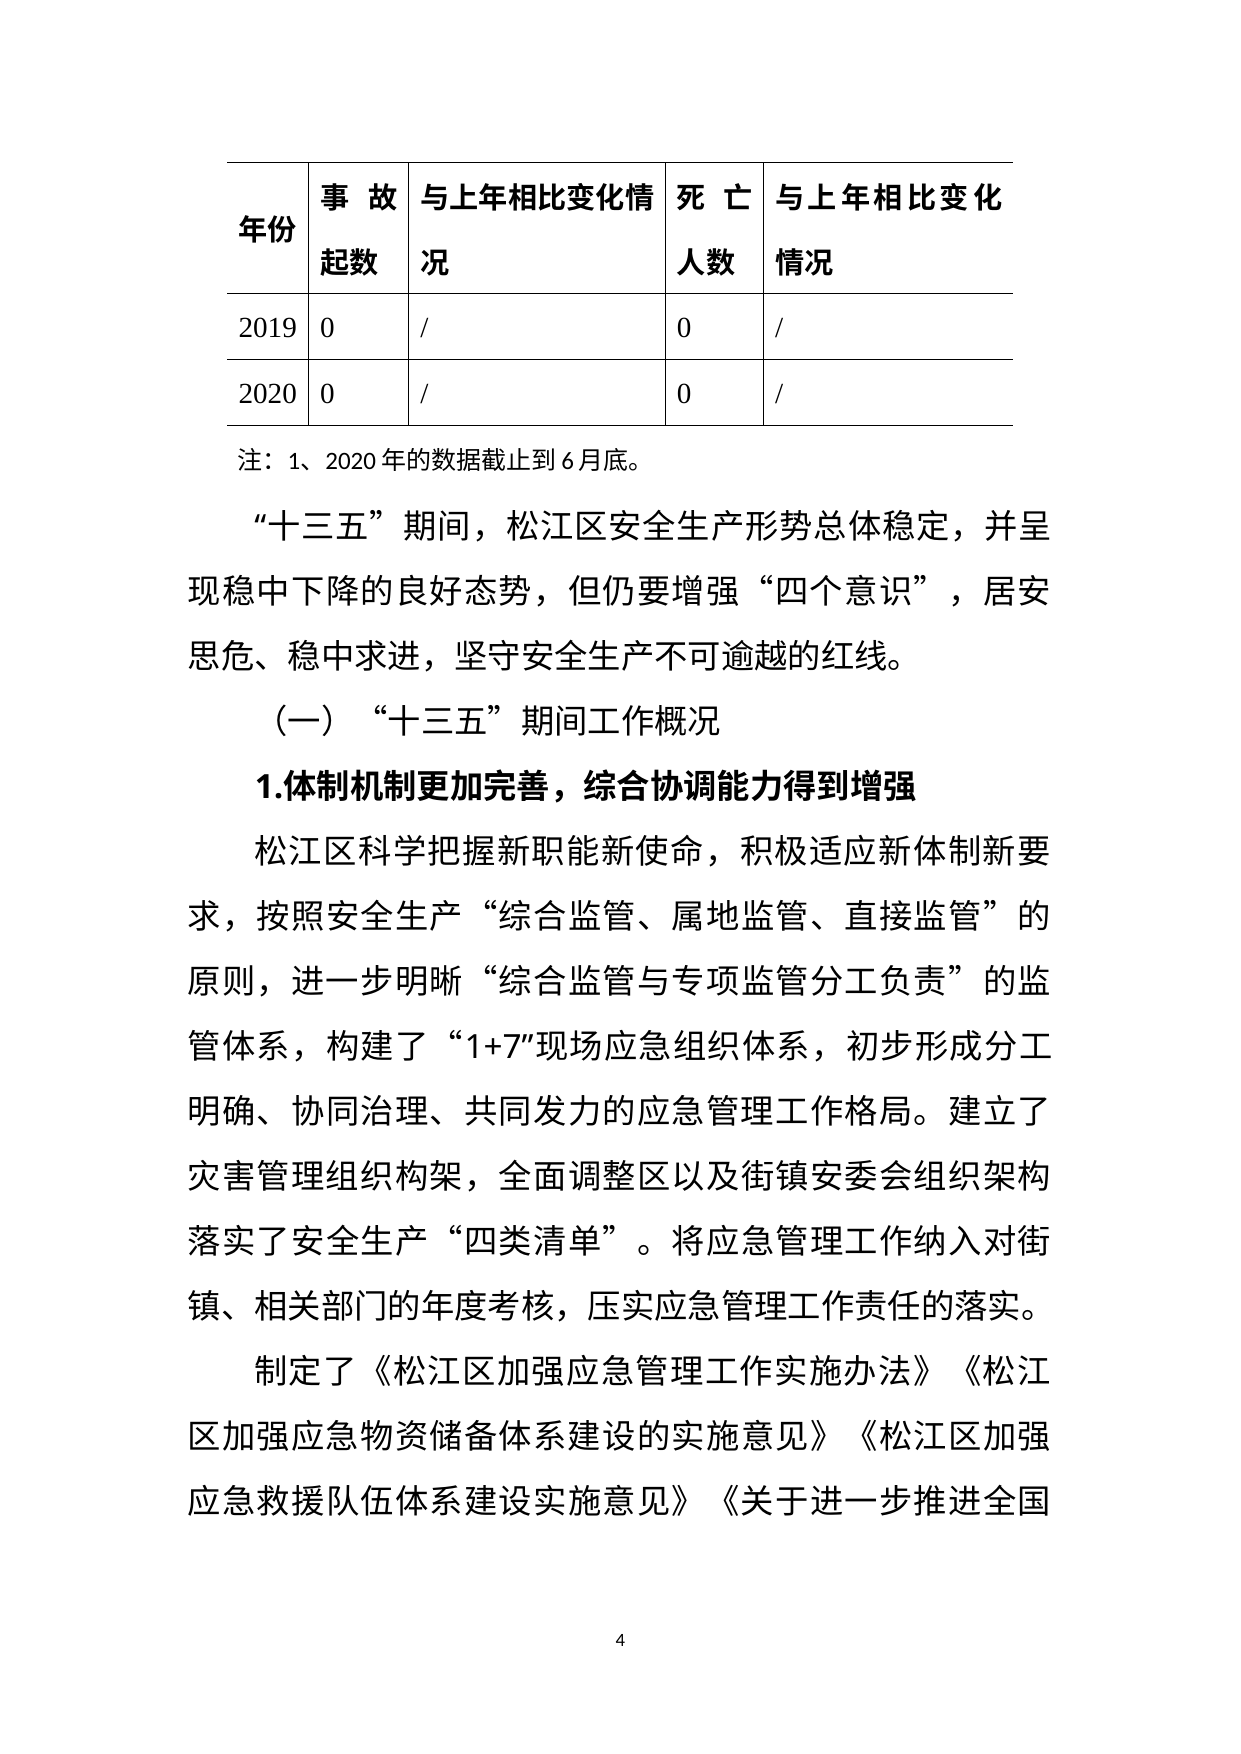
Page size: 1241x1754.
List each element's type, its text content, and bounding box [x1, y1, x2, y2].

table_header 事故起数 [309, 163, 408, 293]
table_cell 0 [666, 360, 763, 425]
table_header 与上年相比变化情况 [764, 163, 1013, 293]
table_header 年份 [227, 163, 308, 293]
text 注：1、2020年的数据截止到6月底。 [187, 426, 1053, 491]
table_header 与上年相比变化情况 [409, 163, 665, 293]
text 1.体制机制更加完善，综合协调能力得到增强 [187, 751, 1053, 816]
table_cell 2019 [227, 294, 308, 359]
table_cell / [409, 294, 665, 359]
table_cell / [764, 294, 1013, 359]
table_cell 2020 [227, 360, 308, 425]
text “十三五”期间，松江区安全生产形势总体稳定，并呈现稳中下降的良好态势，但仍要增强“四个意识”，居安思危、稳中求进，坚守安全生产不可逾越的红线。 [187, 491, 1053, 686]
text 松江区科学把握新职能新使命，积极适应新体制新要求，按照安全生产“综合监管、属地监管、直接监管”的原则，进一步明晰“综合监管与专项监管分工负责”的监管体系，构建了“1+7”现场应急组织体系，初步形成分工明确、协同治理、共同发力的应急管理工作格局。建立了灾害管理组织构架，全面调整区以及街镇安委会组织架构，落实了安全生产“四类清单”。将应急管理工作纳入对街镇、相关部门的年度考核，压实应急管理工作责任的落实。 [187, 816, 1053, 1336]
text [187, 1336, 1053, 1531]
table_cell 0 [666, 294, 763, 359]
table_cell 0 [309, 294, 408, 359]
table_cell 0 [309, 360, 408, 425]
table_header 死亡人数 [666, 163, 763, 293]
table_cell / [409, 360, 665, 425]
text （一）“十三五”期间工作概况 [187, 686, 1053, 751]
table_cell / [764, 360, 1013, 425]
